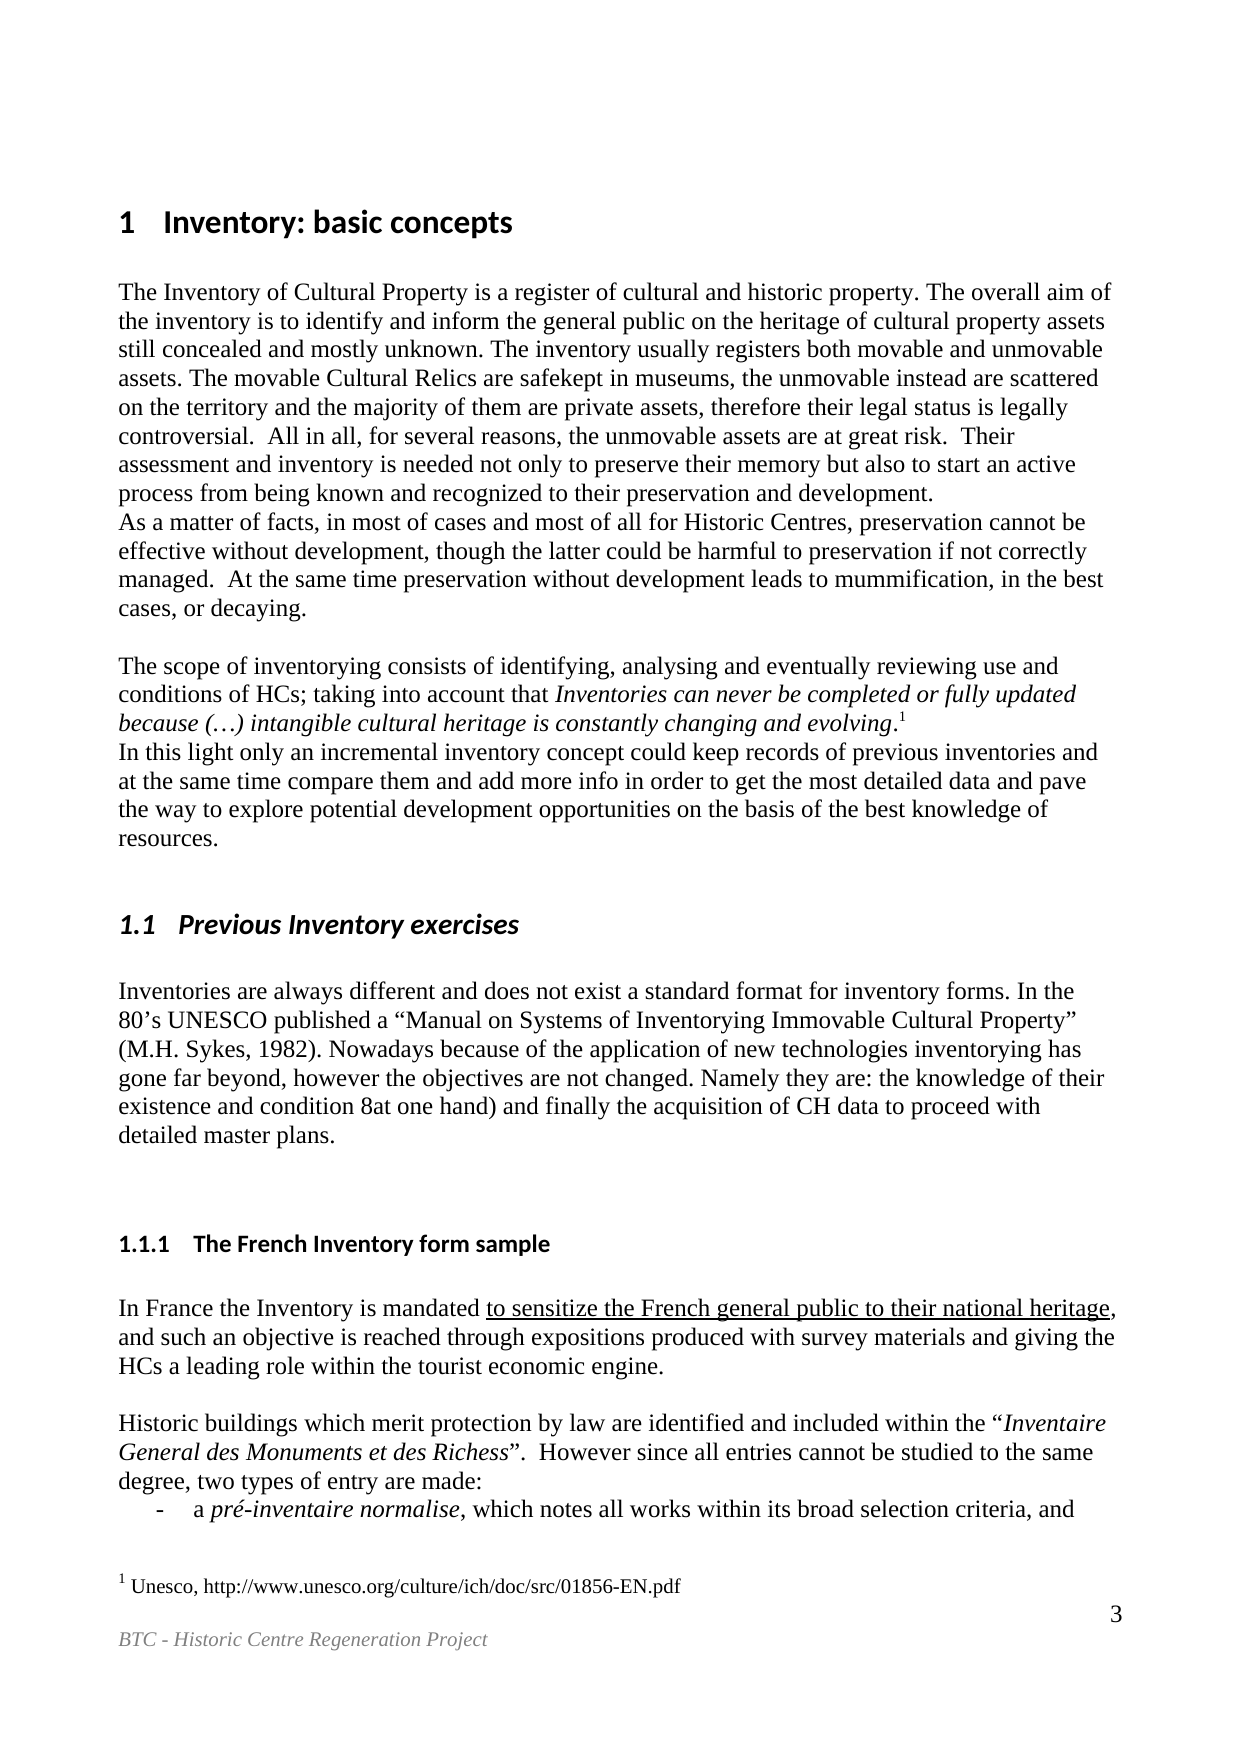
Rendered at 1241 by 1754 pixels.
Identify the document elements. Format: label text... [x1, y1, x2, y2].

text In this light only an incremental inventory concept could keep records of previous inventories and at the same time compare them and add more info in order to get the most detailed data and pave the way to explore potential development opportunities on the basis of the best knowledge of resources. [118, 737, 1122, 852]
text The Inventory of Cultural Property is a register of cultural and historic property. The overall aim of the inventory is to identify and inform the general public on the heritage of cultural property assets still concealed and mostly unknown. The inventory usually registers both movable and unmovable assets. The movable Cultural Relics are safekept in museums, the unmovable instead are scattered on the territory and the majority of them are private assets, therefore their legal status is legally controversial. All in all, for several reasons, the unmovable assets are at great risk. Their assessment and inventory is needed not only to preserve their memory but also to start an active process from being known and recognized to their preservation and development. [118, 277, 1122, 507]
text Inventories are always different and does not exist a standard format for inventory forms. In the 80’s UNESCO published a “Manual on Systems of Inventorying Immovable Cultural Property” (M.H. Sykes, 1982). Nowadays because of the application of new technologies inventorying has gone far beyond, however the objectives are not changed. Namely they are: the knowledge of their existence and condition 8at one hand) and finally the acquisition of CH data to proceed with detailed master plans. [118, 976, 1122, 1149]
text Historic buildings which merit protection by law are identified and included within the “Inventaire General des Monuments et des Richess”. However since all entries cannot be studied to the same degree, two types of entry are made: [118, 1408, 1122, 1494]
text In France the Inventory is mandated to sensitize the French general public to their national heritage, and such an objective is reached through expositions produced with survey materials and giving the HCs a leading role within the tourist economic engine. [118, 1293, 1122, 1379]
text As a matter of facts, in most of cases and most of all for Historic Centres, preservation cannot be effective without development, though the latter could be harmful to preservation if not correctly managed. At the same time preservation without development leads to mummification, in the best cases, or decaying. [118, 507, 1122, 622]
text The scope of inventorying consists of identifying, analysing and eventually reviewing use and conditions of HCs; taking into account that Inventories can never be completed or fully updated because (…) intangible cultural heritage is constantly changing and evolving. [118, 651, 1122, 737]
subtitle Inventory: basic concepts [118, 201, 1122, 242]
subtitle The French Inventory form sample [118, 1228, 1122, 1258]
list a pré-inventaire normalise, which notes all works within its broad selection criteria, and [156, 1494, 1122, 1523]
subtitle Previous Inventory exercises [118, 906, 1122, 941]
